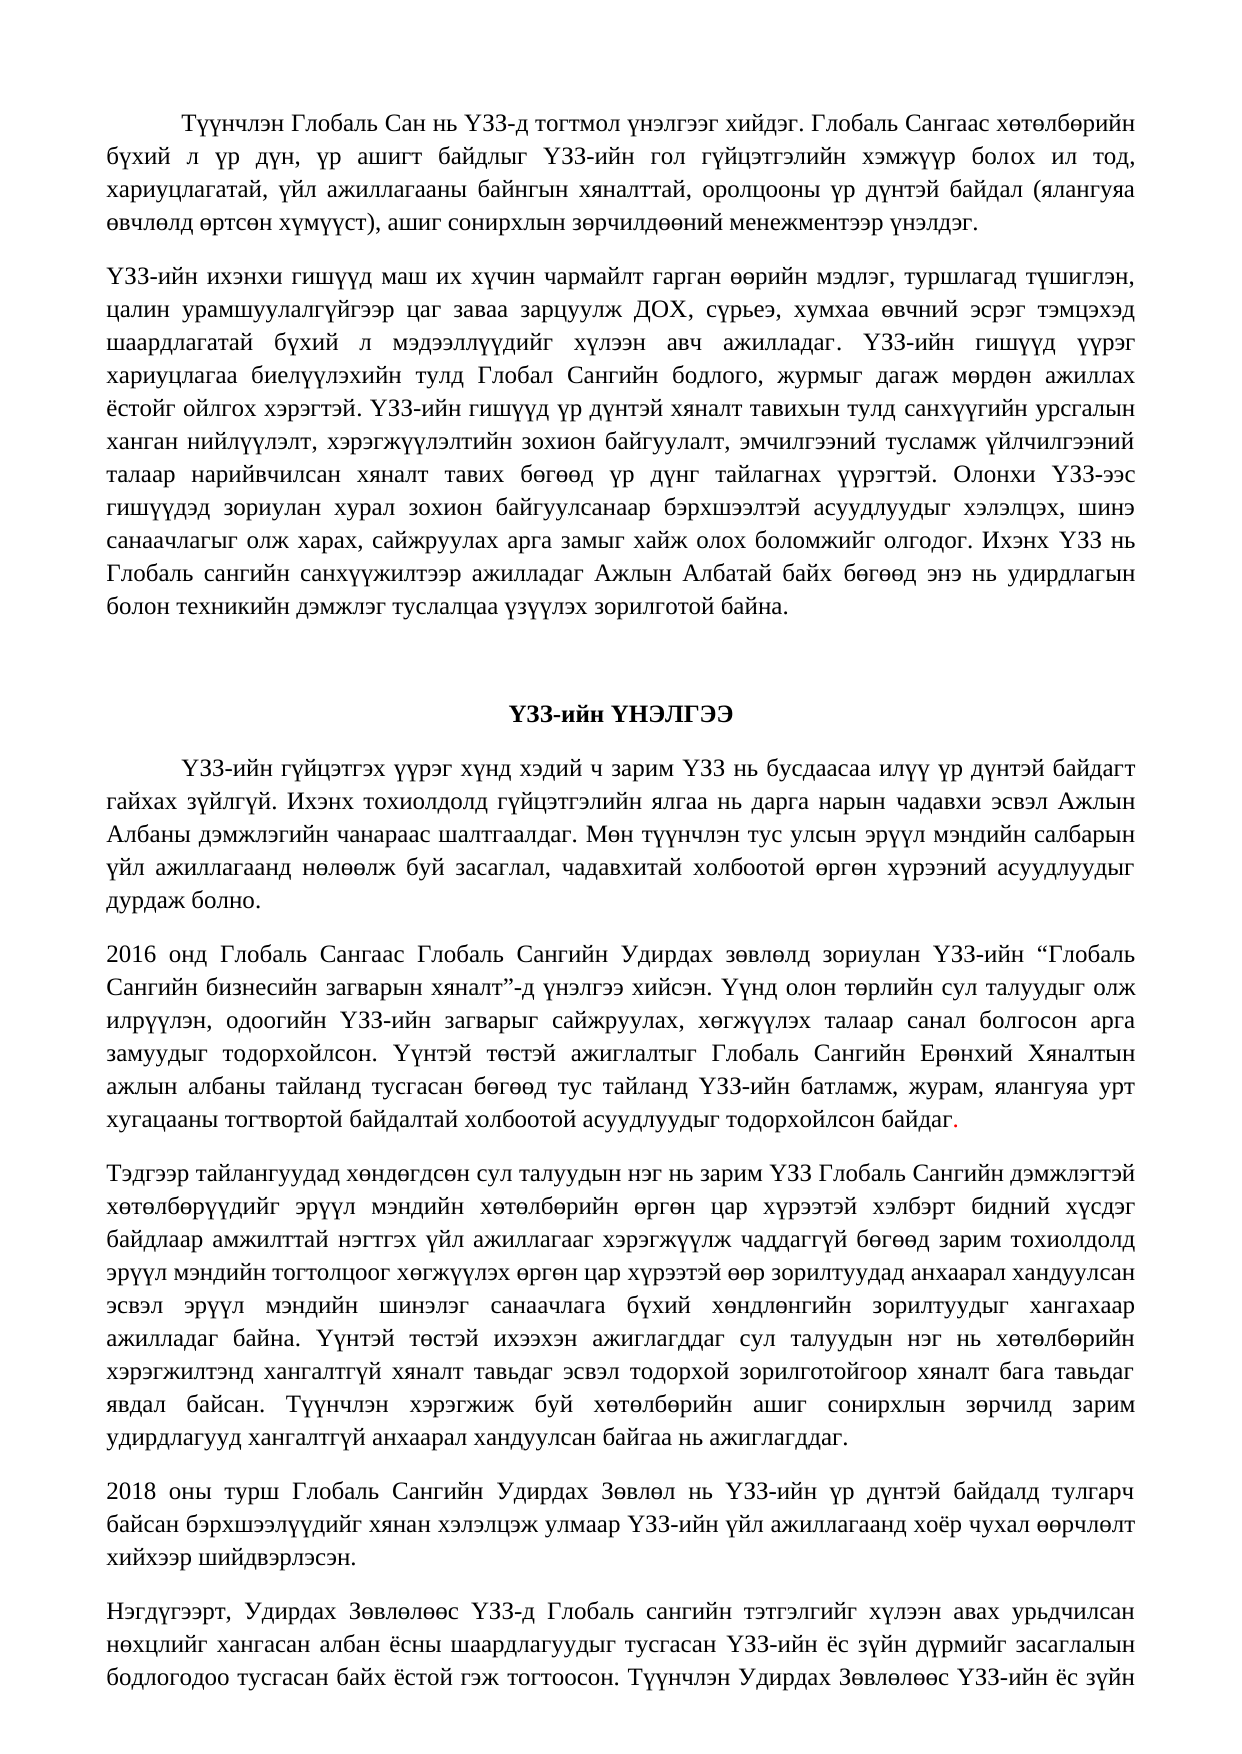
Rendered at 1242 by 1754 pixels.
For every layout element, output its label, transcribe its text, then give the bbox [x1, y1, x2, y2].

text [106, 1596, 1135, 1691]
text Тэдгээр тайлангуудад хөндөгдсөн сул талуудын нэг нь зарим ҮЗЗ Глобаль Сангийн дэмжлэгтэй хөтөлбөрүүдийг эрүүл мэндийн хөтөлбөрийн өргөн цар хүрээтэй хэлбэрт бидний хүсдэг байдлаар амжилттай нэгтгэх үйл ажиллагааг хэрэгжүүлж чаддаггүй бөгөөд зарим тохиолдолд эрүүл мэндийн тогтолцоог хөгжүүлэх өргөн цар хүрээтэй өөр зорилтуудад анхаарал хандуулсан эсвэл эрүүл мэндийн шинэлэг санаачлага бүхий хөндлөнгийн зорилтуудыг хангахаар ажилладаг байна. Үүнтэй төстэй ихээхэн ажиглагддаг сул талуудын нэг нь хөтөлбөрийн хэрэгжилтэнд хангалтгүй хяналт тавьдаг эсвэл тодорхой зорилготойгоор хяналт бага тавьдаг явдал байсан. Түүнчлэн хэрэгжиж буй хөтөлбөрийн ашиг сонирхлын зөрчилд зарим удирдлагууд хангалтгүй анхаарал хандуулсан байгаа нь ажиглагддаг. [106, 1158, 1135, 1451]
text ҮЗЗ-ийн гүйцэтгэх үүрэг хүнд хэдий ч зарим ҮЗЗ нь бусдаасаа илүү үр дүнтэй байдагт гайхах зүйлгүй. Ихэнх тохиолдолд гүйцэтгэлийн ялгаа нь дарга нарын чадавхи эсвэл Ажлын Албаны дэмжлэгийн чанараас шалтгаалдаг. Мөн түүнчлэн тус улсын эрүүл мэндийн салбарын үйл ажиллагаанд нөлөөлж буй засаглал, чадавхитай холбоотой өргөн хүрээний асуудлуудыг дурдаж болно. [106, 753, 1135, 914]
text ҮЗЗ-ийн ҮНЭЛГЭЭ [106, 699, 1135, 728]
text 2016 онд Глобаль Сангаас Глобаль Сангийн Удирдах зөвлөлд зориулан ҮЗЗ-ийн “Глобаль Сангийн бизнесийн загварын хяналт”-д үнэлгээ хийсэн. Үүнд олон төрлийн сул талуудыг олж илрүүлэн, одоогийн ҮЗЗ-ийн загварыг сайжруулах, хөгжүүлэх талаар санал болгосон арга замуудыг тодорхойлсон. Үүнтэй төстэй ажиглалтыг Глобаль Сангийн Ерөнхий Хяналтын ажлын албаны тайланд тусгасан бөгөөд тус тайланд ҮЗЗ-ийн батламж, журам, ялангуяа урт хугацааны тогтвортой байдалтай холбоотой асуудлуудыг тодорхойлсон байдаг. [106, 939, 1135, 1133]
text Түүнчлэн Глобаль Cан нь ҮЗЗ-д тогтмол үнэлгээг хийдэг. Глобаль Сангаас хөтөлбөрийн бүхий л үр дүн, үр ашигт байдлыг ҮЗЗ-ийн гол гүйцэтгэлийн хэмжүүр болох ил тод, хариуцлагатай, үйл ажиллагааны байнгын хяналттай, оролцооны үр дүнтэй байдал (ялангуяа өвчлөлд өртсөн хүмүүст), ашиг сонирхлын зөрчилдөөний менежментээр үнэлдэг. [106, 108, 1135, 236]
text 2018 оны турш Глобаль Сангийн Удирдах Зөвлөл нь ҮЗЗ-ийн үр дүнтэй байдалд тулгарч байсан бэрхшээлүүдийг хянан хэлэлцэж улмаар ҮЗЗ-ийн үйл ажиллагаанд хоёр чухал өөрчлөлт хийхээр шийдвэрлэсэн. [106, 1476, 1135, 1571]
text ҮЗЗ-ийн ихэнхи гишүүд маш их хүчин чармайлт гарган өөрийн мэдлэг, туршлагад түшиглэн, цалин урамшуулалгүйгээр цаг заваа зарцуулж ДОХ, сүрьеэ, хумхаа өвчний эсрэг тэмцэхэд шаардлагатай бүхий л мэдээллүүдийг хүлээн авч ажилладаг. ҮЗЗ-ийн гишүүд үүрэг хариуцлагаа биелүүлэхийн тулд Глобал Сангийн бодлого, журмыг дагаж мөрдөн ажиллах ёстойг ойлгох хэрэгтэй. ҮЗЗ-ийн гишүүд үр дүнтэй хяналт тавихын тулд санхүүгийн урсгалын ханган нийлүүлэлт, хэрэгжүүлэлтийн зохион байгуулалт, эмчилгээний тусламж үйлчилгээний талаар нарийвчилсан хяналт тавих бөгөөд үр дүнг тайлагнах үүрэгтэй. Олонхи ҮЗЗ-ээс гишүүдэд зориулан хурал зохион байгуулсанаар бэрхшээлтэй асуудлуудыг хэлэлцэх, шинэ санаачлагыг олж харах, сайжруулах арга замыг хайж олох боломжийг олгодог. Ихэнх ҮЗЗ нь Глобаль сангийн санхүүжилтээр ажилладаг Ажлын Албатай байх бөгөөд энэ нь удирдлагын болон техникийн дэмжлэг туслалцаа үзүүлэх зорилготой байна. [106, 261, 1135, 620]
